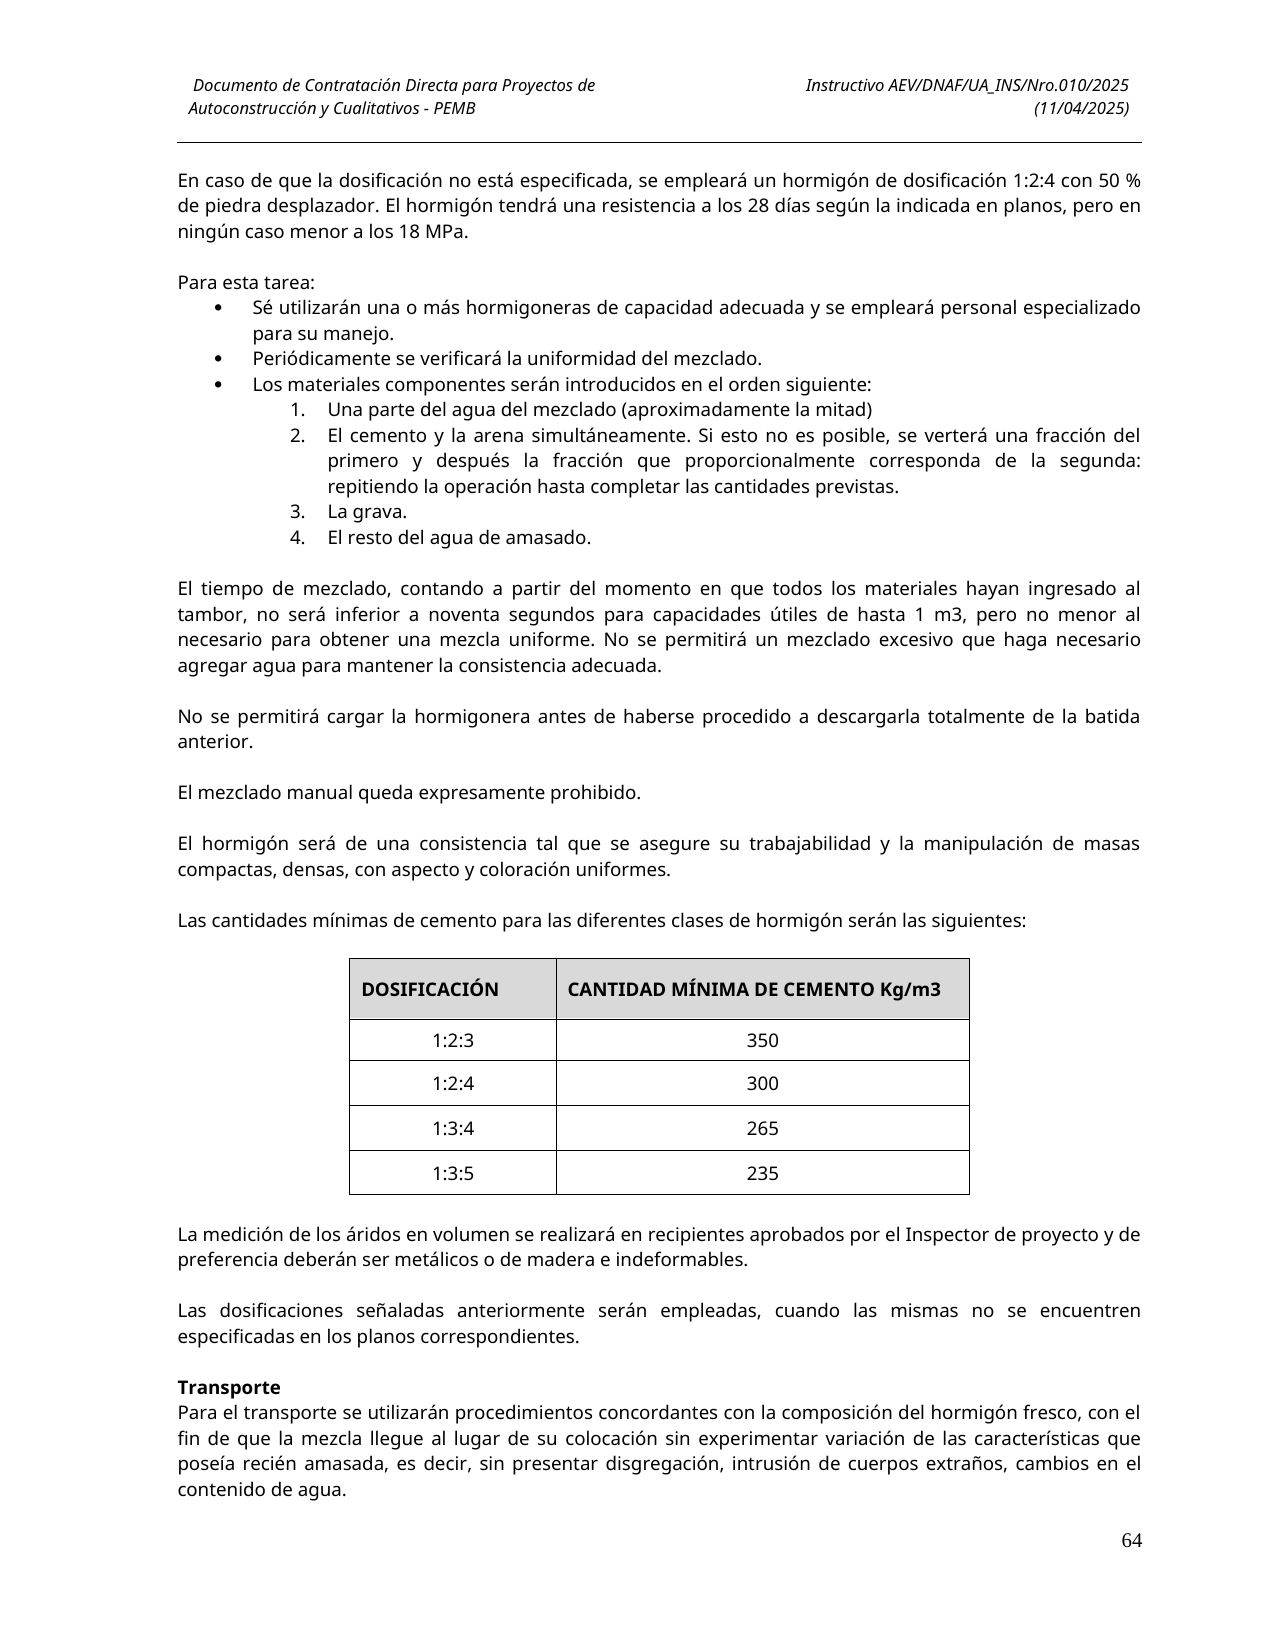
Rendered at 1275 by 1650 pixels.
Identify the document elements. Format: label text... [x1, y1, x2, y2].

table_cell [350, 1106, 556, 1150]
text No se permitirá cargar la hormigonera antes de haberse procedido a descargarla totalmente de la batida anterior. [177, 703, 1142, 754]
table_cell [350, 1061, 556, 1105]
text Para el transporte se utilizarán procedimientos concordantes con la composición del hormigón fresco, con el fin de que la mezcla llegue al lugar de su colocación sin experimentar variación de las características que poseía recién amasada, es decir, sin presentar disgregación, intrusión de cuerpos extraños, cambios en el contenido de agua. [177, 1399, 1142, 1502]
text Para esta tarea: [177, 269, 1142, 295]
text El tiempo de mezclado, contando a partir del momento en que todos los materiales hayan ingresado al tambor, no será inferior a noventa segundos para capacidades útiles de hasta 1 m3, pero no menor al necesario para obtener una mezcla uniforme. No se permitirá un mezclado excesivo que haga necesario agregar agua para mantener la consistencia adecuada. [177, 575, 1142, 677]
list El resto del agua de amasado. [290, 524, 1142, 550]
list El cemento y la arena simultáneamente. Si esto no es posible, se verterá una fracción del primero y después la fracción que proporcionalmente corresponda de la segunda: repitiendo la operación hasta completar las cantidades previstas. [290, 422, 1142, 499]
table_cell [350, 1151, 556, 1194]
list La grava. [290, 499, 1142, 524]
list Sé utilizarán una o más hormigoneras de capacidad adecuada y se empleará personal especializado para su manejo. [215, 295, 1142, 346]
text Las dosificaciones señaladas anteriormente serán empleadas, cuando las mismas no se encuentren especificadas en los planos correspondientes. [177, 1297, 1142, 1348]
list Los materiales componentes serán introducidos en el orden siguiente: [215, 371, 1142, 397]
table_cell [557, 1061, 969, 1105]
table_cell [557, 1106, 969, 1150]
text El mezclado manual queda expresamente prohibido. [177, 779, 1142, 805]
text El hormigón será de una consistencia tal que se asegure su trabajabilidad y la manipulación de masas compactas, densas, con aspecto y coloración uniformes. [177, 831, 1142, 882]
text La medición de los áridos en volumen se realizará en recipientes aprobados por el Inspector de proyecto y de preferencia deberán ser metálicos o de madera e indeformables. [177, 1221, 1142, 1272]
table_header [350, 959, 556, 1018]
text Las cantidades mínimas de cemento para las diferentes clases de hormigón serán las siguientes: [177, 907, 1142, 933]
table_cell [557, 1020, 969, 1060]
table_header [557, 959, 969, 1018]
list Periódicamente se verificará la uniformidad del mezclado. [215, 346, 1142, 371]
text En caso de que la dosificación no está especificada, se empleará un hormigón de dosificación 1:2:4 con 50 % de piedra desplazador. El hormigón tendrá una resistencia a los 28 días según la indicada en planos, pero en ningún caso menor a los 18 MPa. [177, 167, 1142, 244]
text Transporte [177, 1374, 1142, 1399]
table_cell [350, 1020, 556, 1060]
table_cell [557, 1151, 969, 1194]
list Una parte del agua del mezclado (aproximadamente la mitad) [290, 397, 1142, 422]
